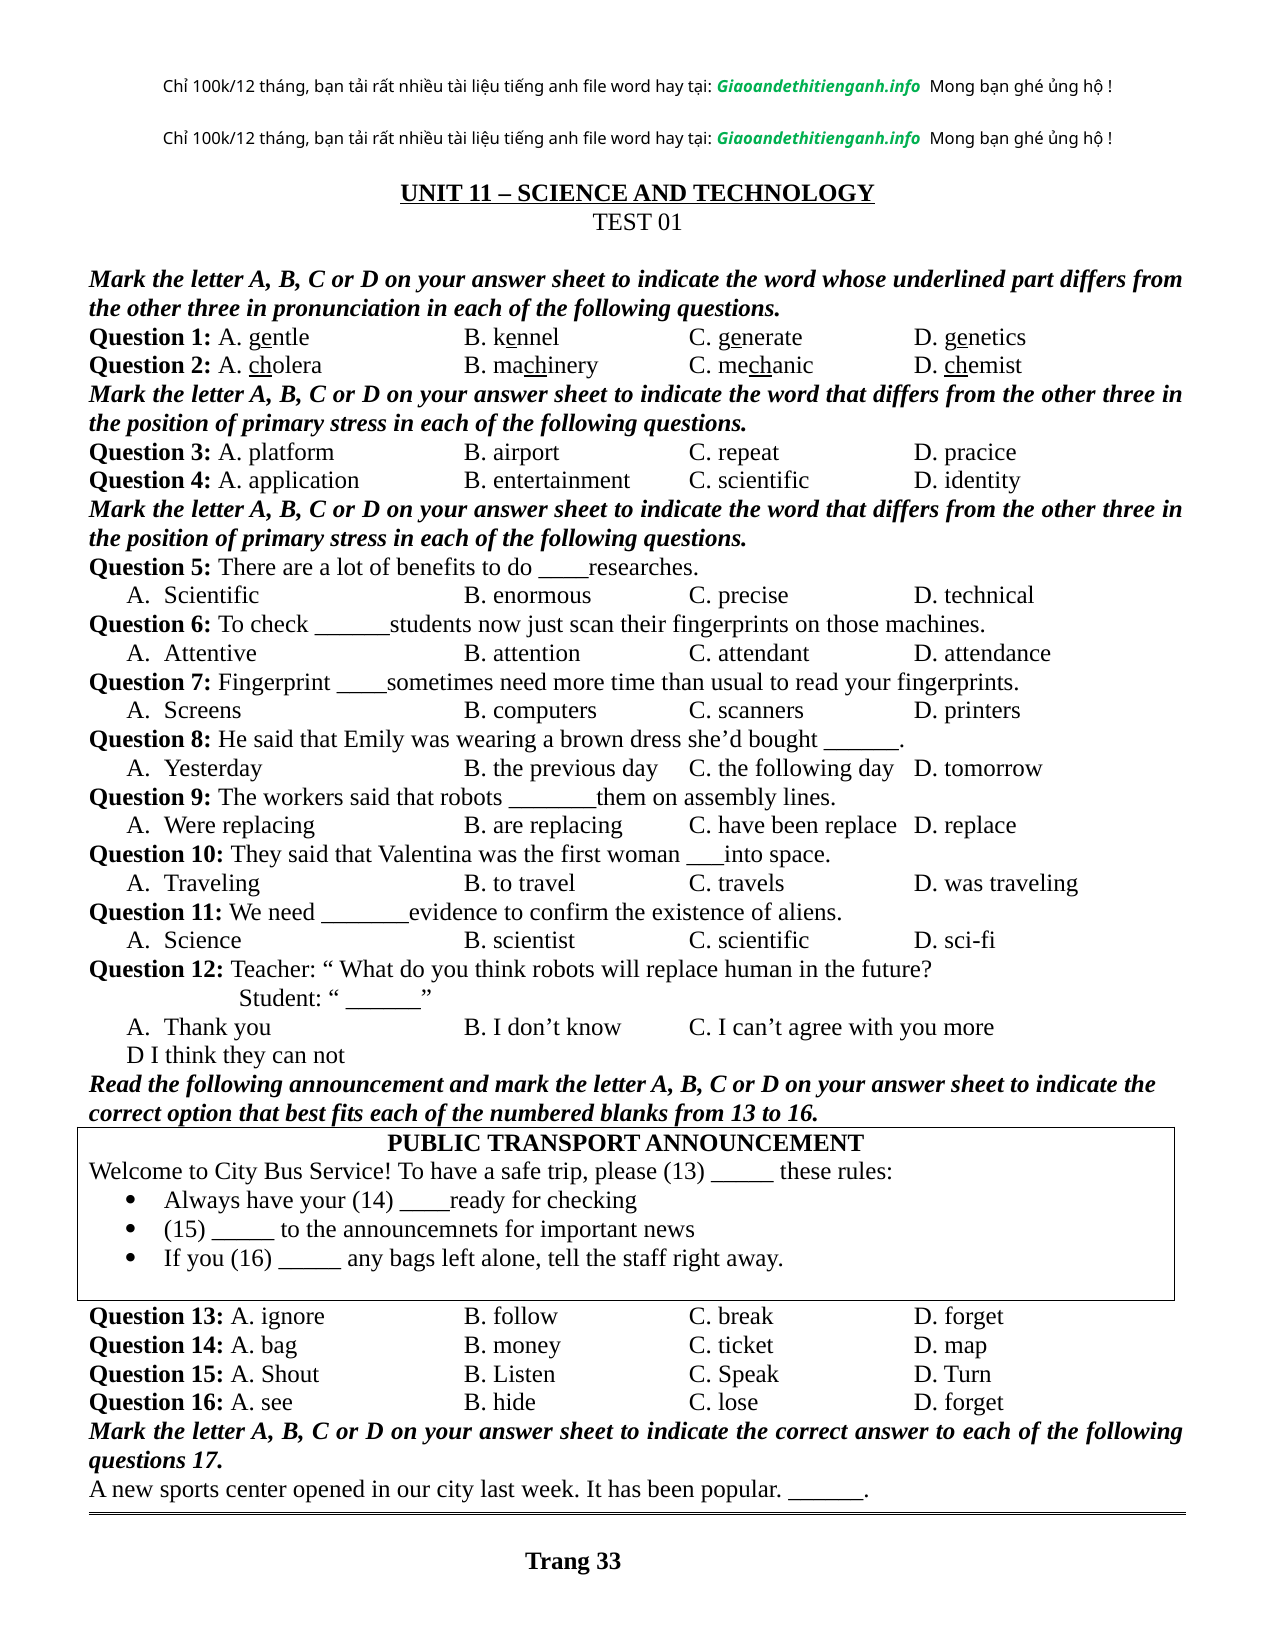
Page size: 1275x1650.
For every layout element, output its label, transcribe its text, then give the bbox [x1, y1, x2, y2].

list Traveling B. to travel C. travels D. was traveling [126, 868, 1186, 897]
list Thank you B. I don’t know C. I can’t agree with you more [126, 1012, 1186, 1040]
list Science B. scientist C. scientific D. sci-fi [126, 925, 1186, 954]
text D I think they can not [126, 1040, 1186, 1069]
text Question 14: A. bag B. money C. ticket D. map [89, 1330, 1186, 1359]
text UNIT 11 – SCIENCE AND TECHNOLOGY [89, 178, 1186, 207]
text Question 5: There are a lot of benefits to do ____researches. [89, 552, 1186, 580]
text A new sports center opened in our city last week. It has been popular. ______. [89, 1474, 1186, 1502]
text Read the following announcement and mark the letter A, B, C or D on your answer sheet to indicate the correct option that best fits each of the numbered blanks from 13 to 16. [89, 1069, 1186, 1127]
list Screens B. computers C. scanners D. printers [126, 695, 1186, 724]
text Question 16: A. see B. hide C. lose D. forget [89, 1387, 1186, 1416]
text Question 2: A. cholera B. machinery C. mechanic D. chemist [89, 350, 1186, 379]
text Question 11: We need _______evidence to confirm the existence of aliens. [89, 897, 1186, 925]
text Question 6: To check ______students now just scan their fingerprints on those machines. [89, 609, 1186, 638]
text Student: “ ______” [89, 983, 1186, 1012]
text Question 8: He said that Emily was wearing a brown dress she’d bought ______. [89, 724, 1186, 753]
text Question 7: Fingerprint ____sometimes need more time than usual to read your fingerprints. [89, 667, 1186, 695]
text Question 1: A. gentle B. kennel C. generate D. genetics [89, 322, 1186, 350]
table_header PUBLIC TRANSPORT ANNOUNCEMENT Welcome to City Bus Service! To have a safe trip, please (13) _____ these rules: Always have your (14) ____ready for checking (15) _____ to the announcemnets for important news If you (16) _____ any bags left alone, tell the staff right away. [78, 1128, 1174, 1300]
text Question 15: A. Shout B. Listen C. Speak D. Turn [89, 1359, 1186, 1387]
text Mark the letter A, B, C or D on your answer sheet to indicate the word that differs from the other three in the position of primary stress in each of the following questions. [89, 494, 1186, 552]
text Question 3: A. platform B. airport C. repeat D. pracice [89, 437, 1186, 465]
list Scientific B. enormous C. precise D. technical [126, 580, 1186, 609]
text Mark the letter A, B, C or D on your answer sheet to indicate the word that differs from the other three in the position of primary stress in each of the following questions. [89, 379, 1186, 437]
text Mark the letter A, B, C or D on your answer sheet to indicate the word whose underlined part differs from the other three in pronunciation in each of the following questions. [89, 264, 1186, 322]
text Question 9: The workers said that robots _______them on assembly lines. [89, 782, 1186, 810]
list Yesterday B. the previous day C. the following day D. tomorrow [126, 753, 1186, 782]
list Were replacing B. are replacing C. have been replace D. replace [126, 810, 1186, 839]
text Question 4: A. application B. entertainment C. scientific D. identity [89, 465, 1186, 494]
text Mark the letter A, B, C or D on your answer sheet to indicate the correct answer to each of the following questions 17. [89, 1416, 1186, 1474]
text Question 13: A. ignore B. follow C. break D. forget [89, 1301, 1186, 1330]
text Question 10: They said that Valentina was the first woman ___into space. [89, 839, 1186, 868]
text TEST 01 [89, 207, 1186, 235]
text Chỉ 100k/12 tháng, bạn tải rất nhiều tài liệu tiếng anh file word hay tại: Giaoandethitienganh.info Mong bạn ghé ủng hộ ! [89, 126, 1186, 149]
list Attentive B. attention C. attendant D. attendance [126, 638, 1186, 667]
text Question 12: Teacher: “ What do you think robots will replace human in the future? [89, 954, 1186, 983]
